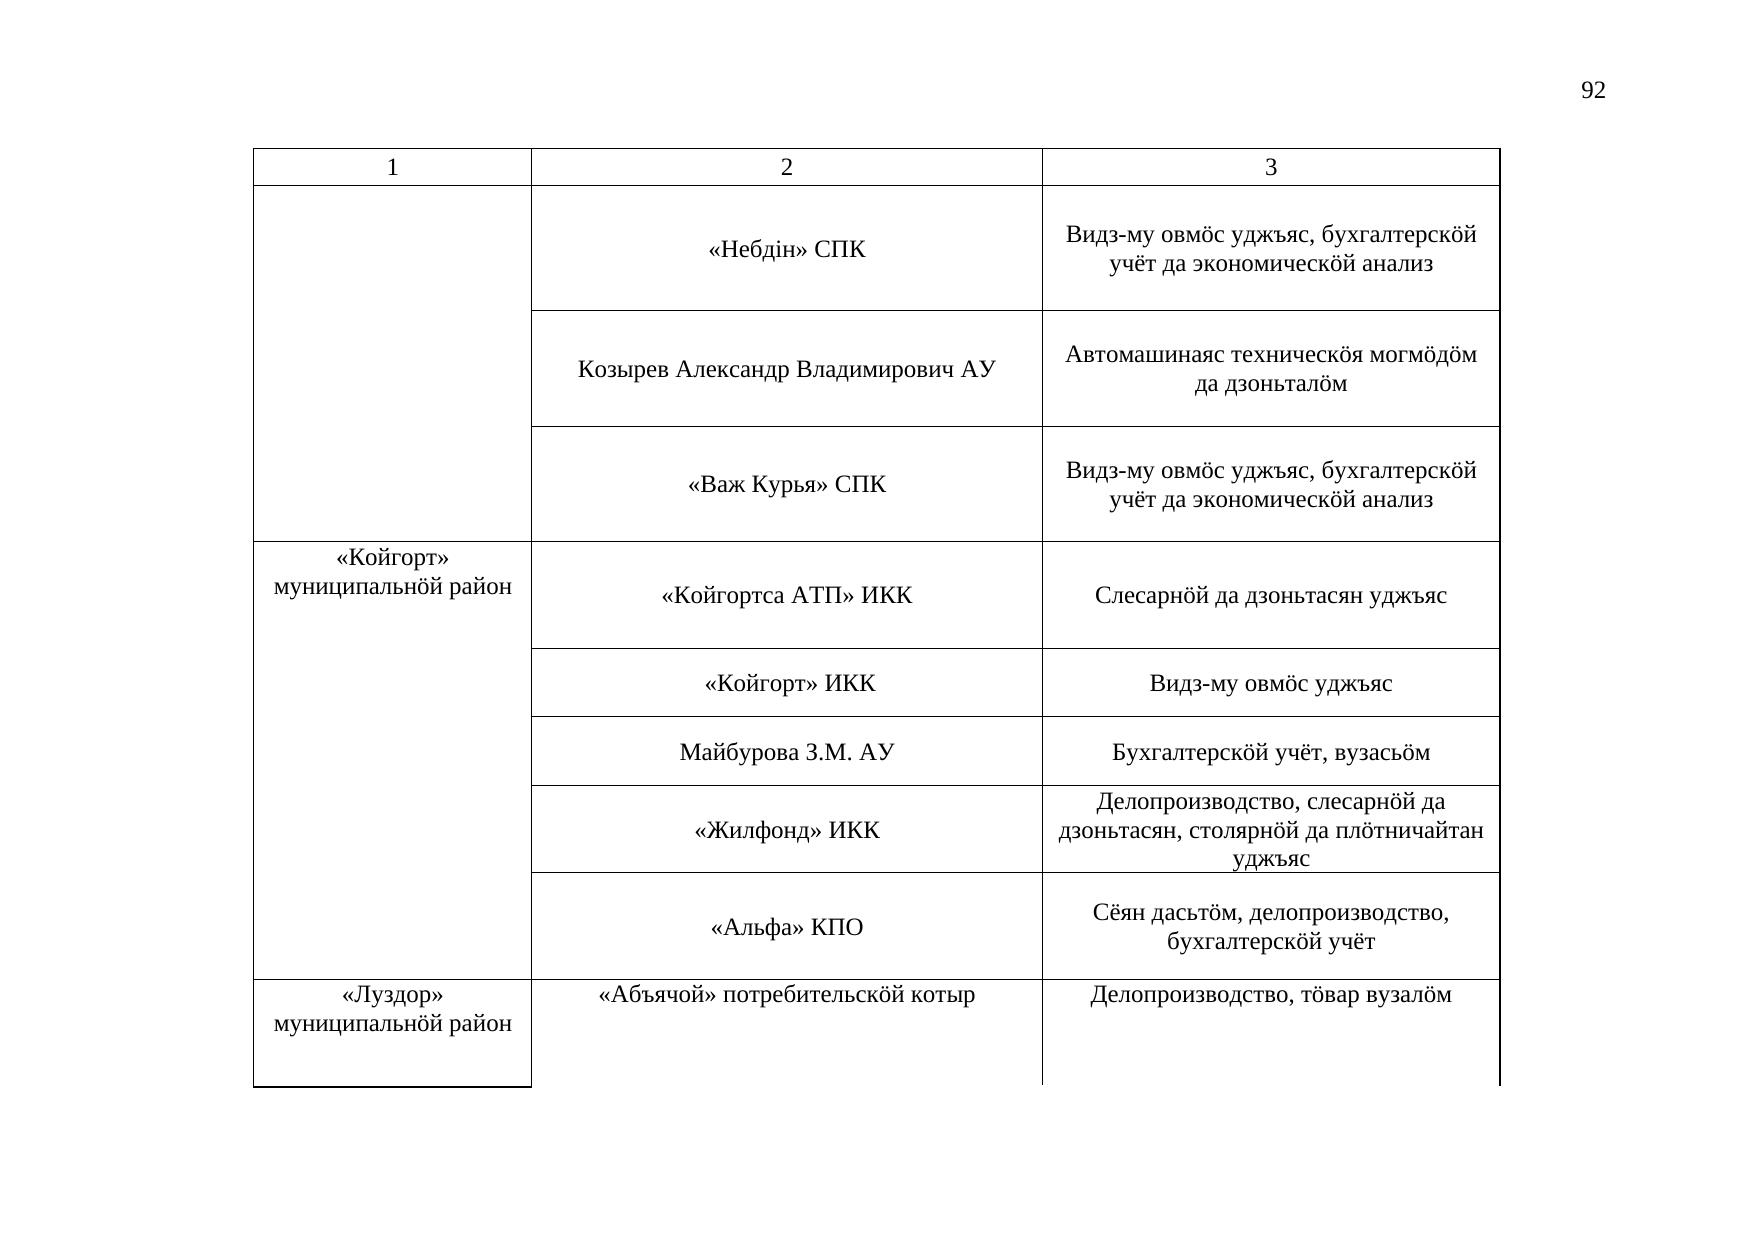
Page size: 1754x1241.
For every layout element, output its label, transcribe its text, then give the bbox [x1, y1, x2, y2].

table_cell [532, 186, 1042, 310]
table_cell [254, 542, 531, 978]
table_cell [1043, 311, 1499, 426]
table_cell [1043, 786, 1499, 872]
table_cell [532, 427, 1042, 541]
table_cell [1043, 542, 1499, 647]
table_header 2 [532, 149, 1042, 185]
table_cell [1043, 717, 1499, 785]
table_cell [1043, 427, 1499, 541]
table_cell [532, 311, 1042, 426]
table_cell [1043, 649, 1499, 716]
table_header 3 [1043, 149, 1499, 185]
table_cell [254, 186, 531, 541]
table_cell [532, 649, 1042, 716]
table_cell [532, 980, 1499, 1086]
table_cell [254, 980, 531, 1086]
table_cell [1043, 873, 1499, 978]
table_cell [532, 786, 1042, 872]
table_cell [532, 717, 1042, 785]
table_header 1 [254, 149, 531, 185]
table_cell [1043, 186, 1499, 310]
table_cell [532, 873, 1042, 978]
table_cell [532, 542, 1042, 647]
